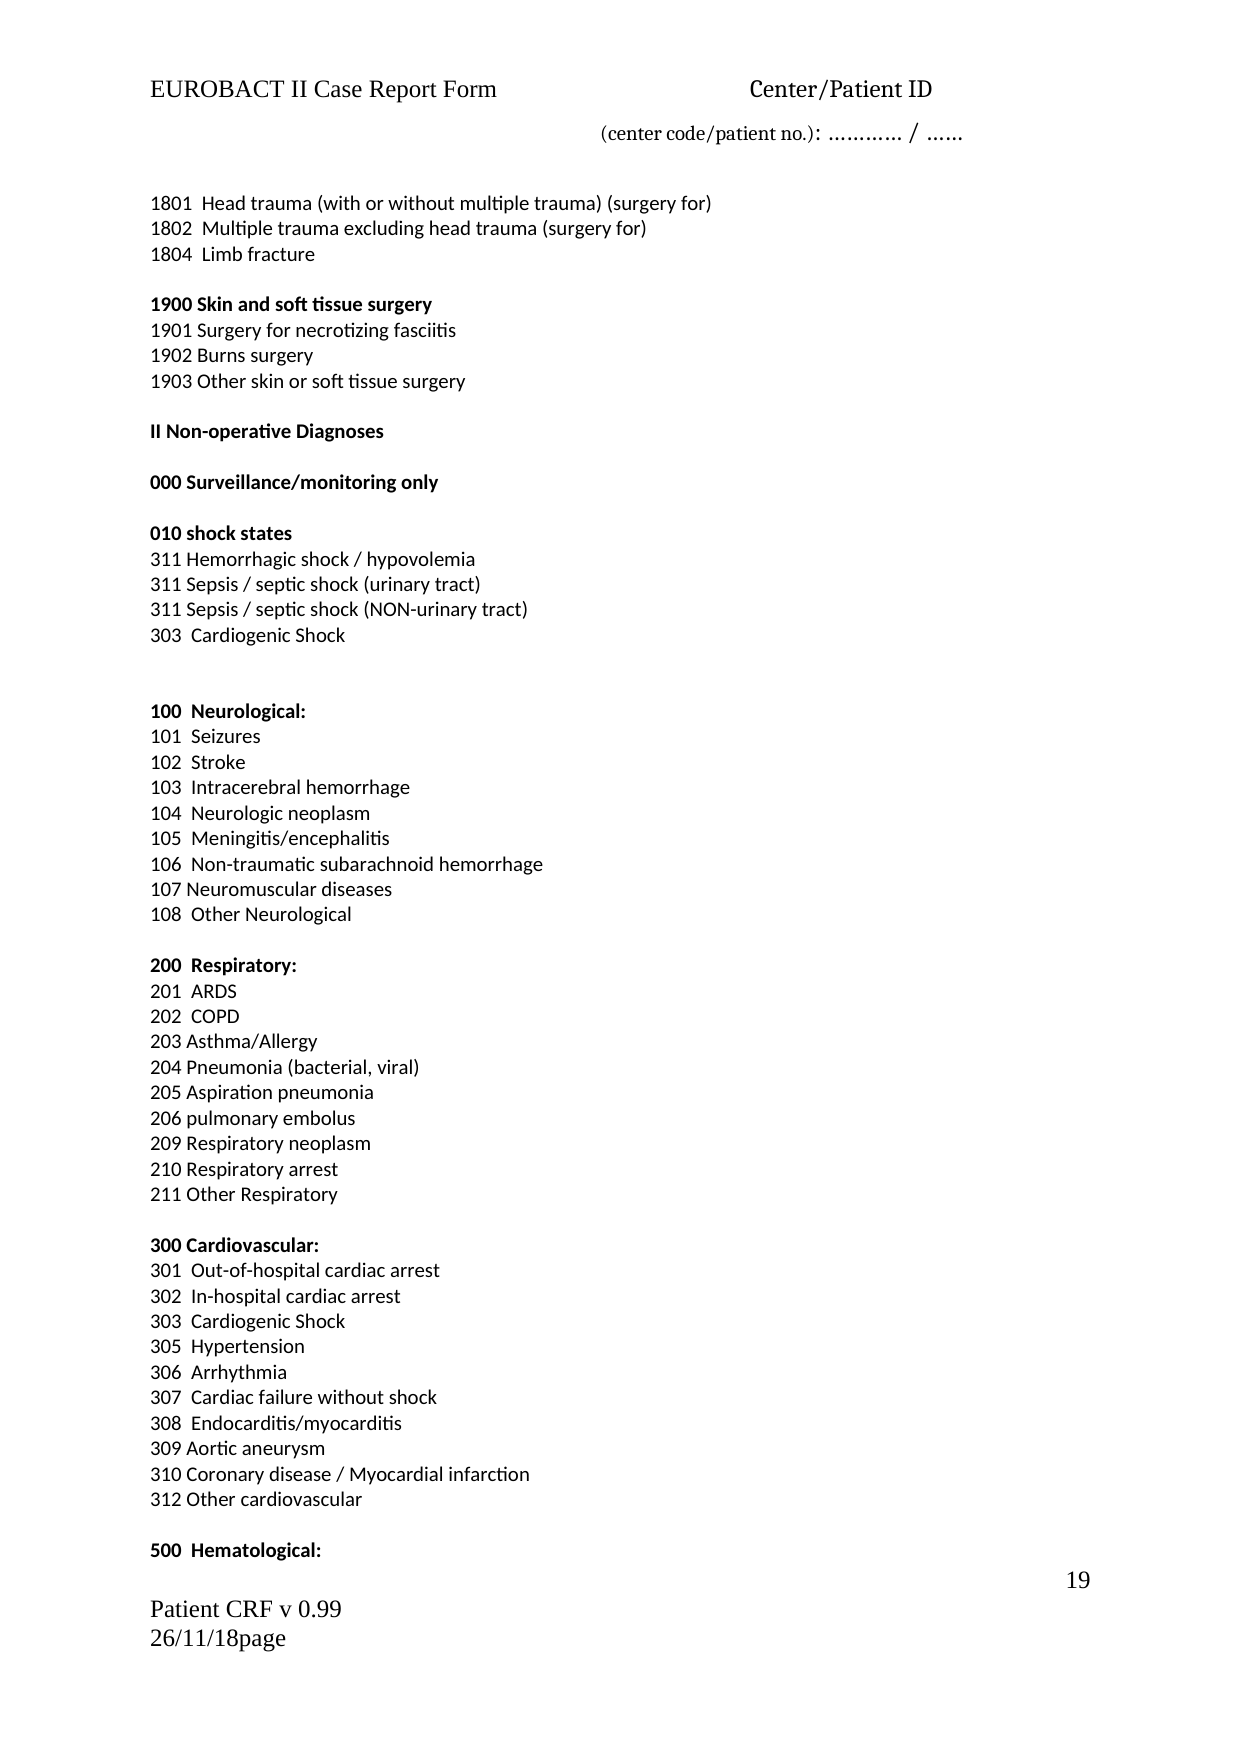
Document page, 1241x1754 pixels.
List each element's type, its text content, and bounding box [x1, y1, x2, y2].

text 105 Meningitis/encephalitis [150, 825, 1090, 851]
text 311 Hemorrhagic shock / hypovolemia [150, 546, 1090, 571]
text 301 Out-of-hospital cardiac arrest [150, 1257, 1090, 1283]
text 500 Hematological: [150, 1537, 1090, 1562]
text 305 Hypertension [150, 1334, 1090, 1359]
text 205 Aspiration pneumonia [150, 1079, 1090, 1105]
text 211 Other Respiratory [150, 1181, 1090, 1207]
text 302 In-hospital cardiac arrest [150, 1283, 1090, 1308]
text 311 Sepsis / septic shock (NON-urinary tract) [150, 597, 1090, 622]
text 307 Cardiac failure without shock [150, 1384, 1090, 1410]
text 106 Non-traumatic subarachnoid hemorrhage [150, 851, 1090, 876]
text 310 Coronary disease / Myocardial infarction [150, 1461, 1090, 1486]
text 100 Neurological: [150, 698, 1090, 724]
text 1802 Multiple trauma excluding head trauma (surgery for) [150, 215, 1090, 241]
text 311 Sepsis / septic shock (urinary tract) [150, 571, 1090, 597]
text 200 Respiratory: [150, 952, 1090, 978]
text 010 shock states [150, 520, 1090, 546]
text II Non-operative Diagnoses [150, 419, 1090, 444]
text 1901 Surgery for necrotizing fasciitis [150, 317, 1090, 342]
text 104 Neurologic neoplasm [150, 800, 1090, 825]
text 1900 Skin and soft tissue surgery [150, 292, 1090, 317]
text 1804 Limb fracture [150, 241, 1090, 266]
text 102 Stroke [150, 749, 1090, 774]
text 303 Cardiogenic Shock [150, 1308, 1090, 1334]
text 000 Surveillance/monitoring only [150, 469, 1090, 495]
text 1801 Head trauma (with or without multiple trauma) (surgery for) [150, 190, 1090, 215]
text 306 Arrhythmia [150, 1359, 1090, 1384]
text 1902 Burns surgery [150, 342, 1090, 368]
text 300 Cardiovascular: [150, 1232, 1090, 1257]
text 108 Other Neurological [150, 902, 1090, 927]
text 202 COPD [150, 1003, 1090, 1029]
text 204 Pneumonia (bacterial, viral) [150, 1054, 1090, 1079]
text 303 Cardiogenic Shock [150, 622, 1090, 647]
text 1903 Other skin or soft tissue surgery [150, 368, 1090, 393]
text 107 Neuromuscular diseases [150, 876, 1090, 902]
text 103 Intracerebral hemorrhage [150, 774, 1090, 800]
text 201 ARDS [150, 978, 1090, 1003]
text 309 Aortic aneurysm [150, 1435, 1090, 1461]
text 206 pulmonary embolus [150, 1105, 1090, 1130]
text 312 Other cardiovascular [150, 1486, 1090, 1512]
text 203 Asthma/Allergy [150, 1029, 1090, 1054]
text 210 Respiratory arrest [150, 1156, 1090, 1181]
text 101 Seizures [150, 724, 1090, 749]
text 209 Respiratory neoplasm [150, 1130, 1090, 1156]
text 308 Endocarditis/myocarditis [150, 1410, 1090, 1435]
